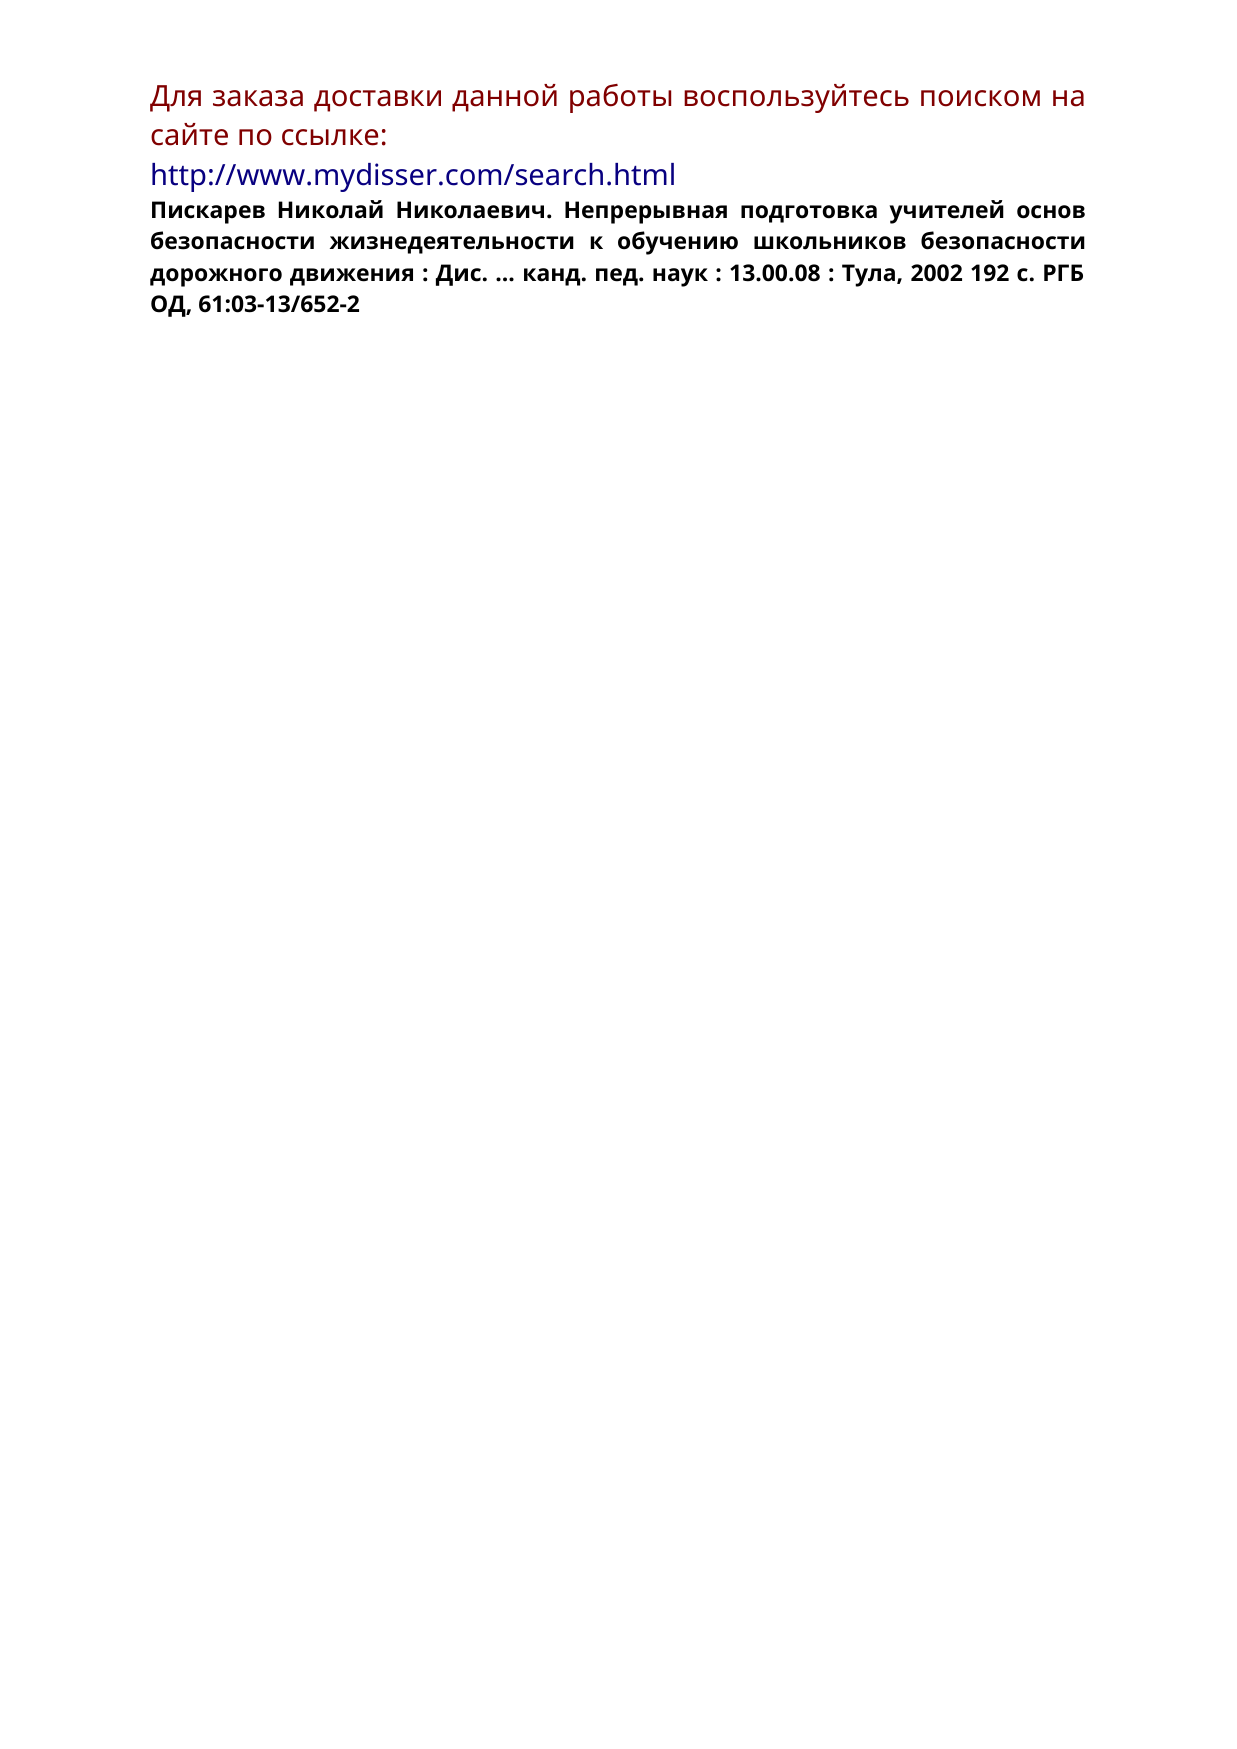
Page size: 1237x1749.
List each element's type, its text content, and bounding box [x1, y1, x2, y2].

text Пискарев Николай Николаевич. Непрерывная подготовка учителей основ безопасности жизнедеятельности к обучению школьников безопасности дорожного движения : Дис. ... канд. пед. наук : 13.00.08 : Тула, 2002 192 c. РГБ ОД, 61:03-13/652-2 [150, 194, 1086, 319]
